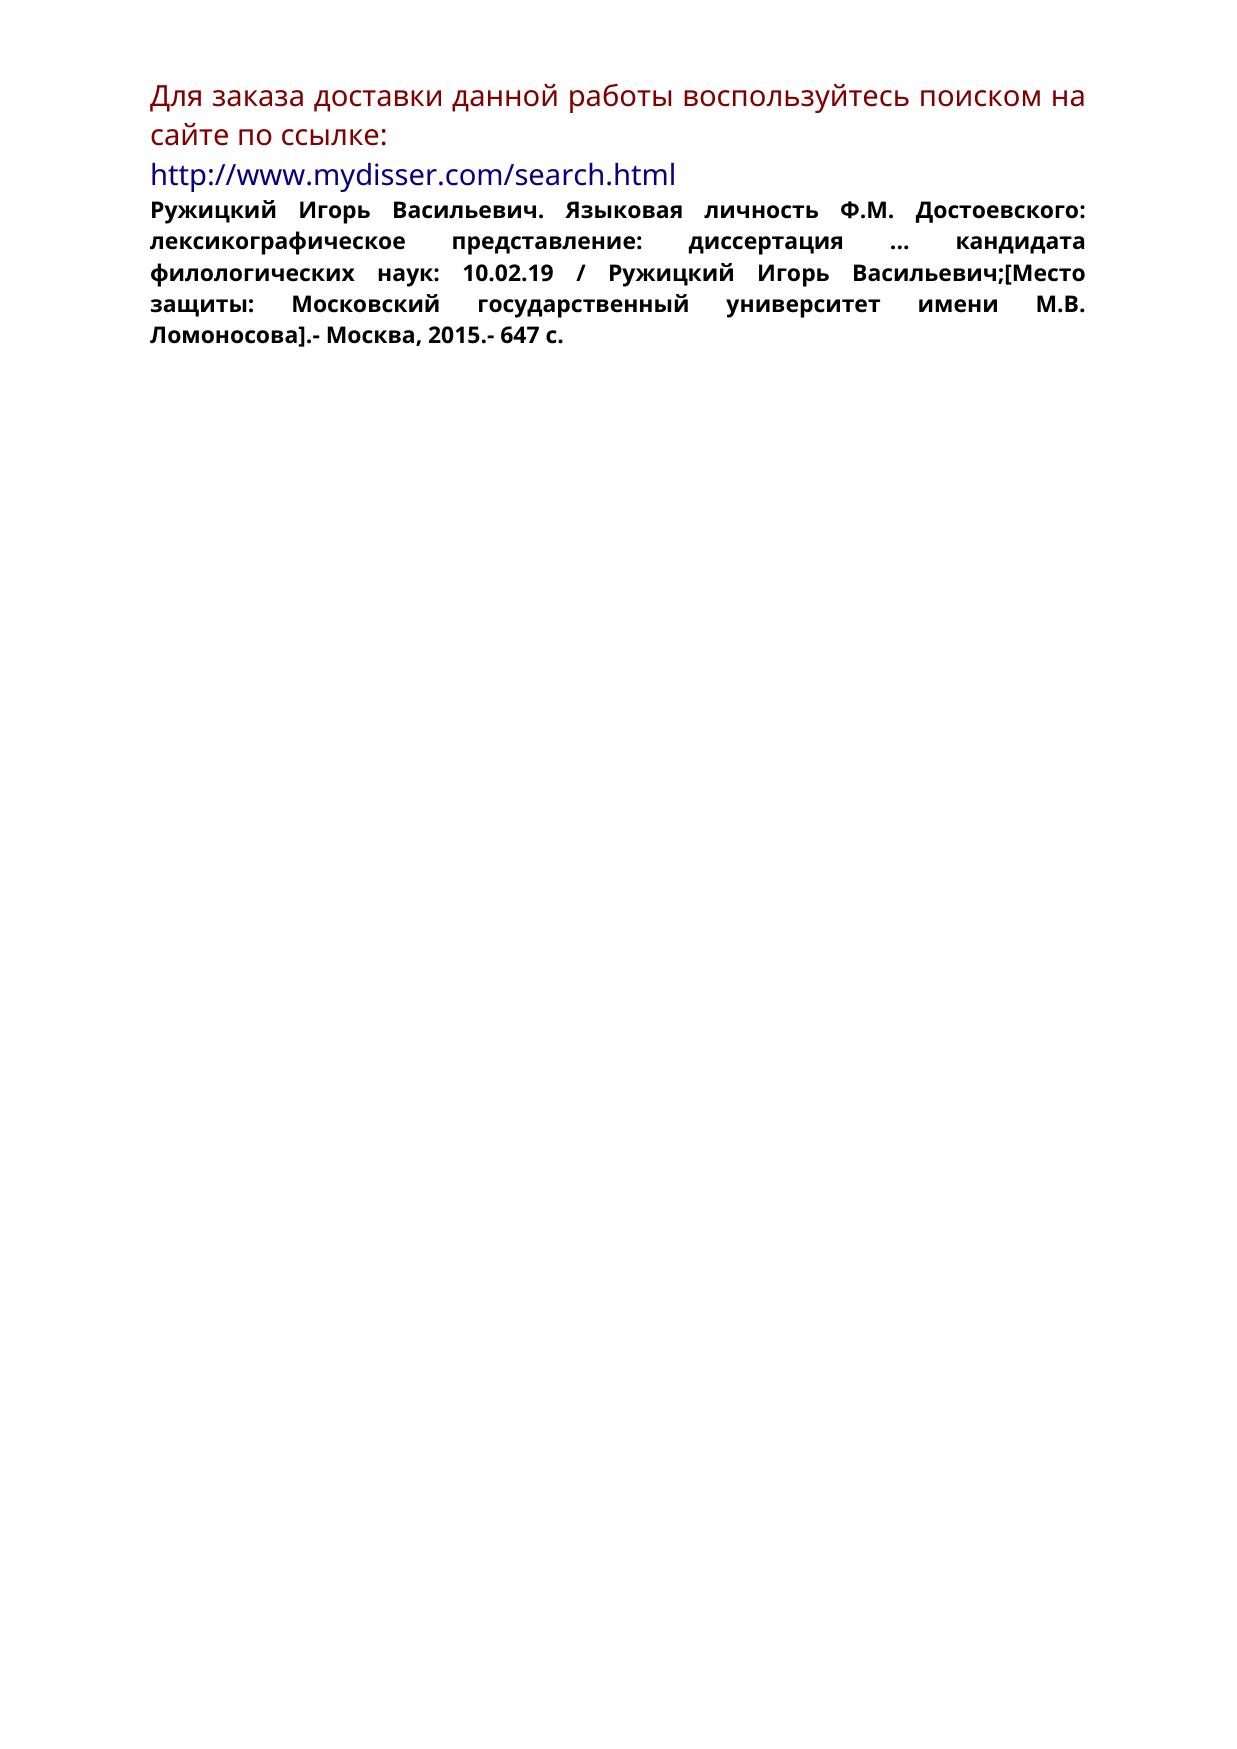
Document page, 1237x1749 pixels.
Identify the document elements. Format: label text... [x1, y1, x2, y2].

text Ружицкий Игорь Васильевич. Языковая личность Ф.М. Достоевского: лексикографическое представление: диссертация ... кандидата филологических наук: 10.02.19 / Ружицкий Игорь Васильевич;[Место защиты: Московский государственный университет имени М.В. Ломоносова].- Москва, 2015.- 647 с. [150, 194, 1086, 350]
